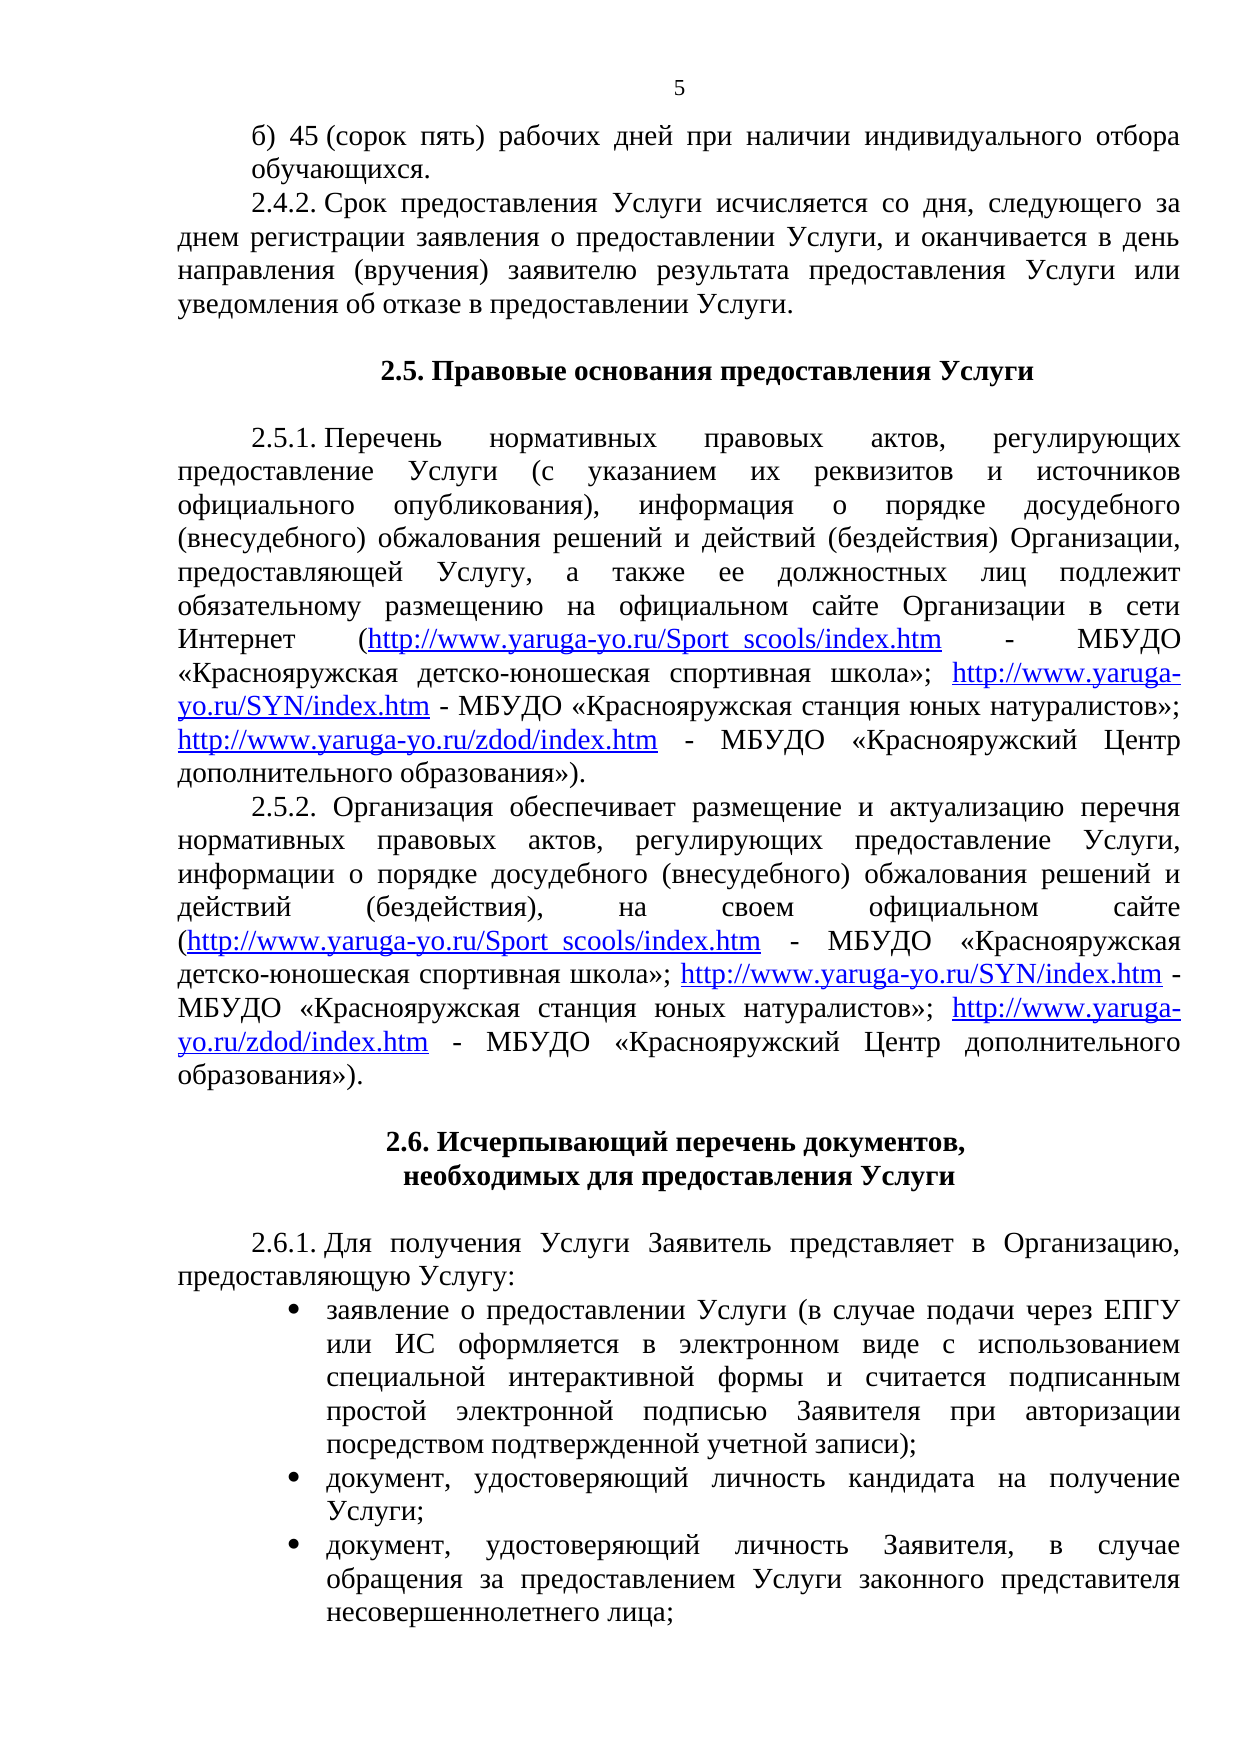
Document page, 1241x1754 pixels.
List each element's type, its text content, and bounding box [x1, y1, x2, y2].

list документ, удостоверяющий личность кандидата на получение Услуги; [288, 1460, 1181, 1527]
text 2.5. Правовые основания предоставления Услуги [177, 353, 1181, 386]
text 2.5.1. Перечень нормативных правовых актов, регулирующих предоставление Услуги (с указанием их реквизитов и источников официального опубликования), информация о порядке досудебного (внесудебного) обжалования решений и действий (бездействия) Организации, предоставляющей Услугу, а также ее должностных лиц подлежит обязательному размещению на официальном сайте Организации в сети Интернет (http://www.yaruga-yo.ru/Sport_scools/index.htm - МБУДО «Краснояружская детско-юношеская спортивная школа»; http://www.yaruga-yo.ru/SYN/index.htm - МБУДО «Краснояружская станция юных натуралистов»; http://www.yaruga-yo.ru/zdod/index.htm - МБУДО «Краснояружский Центр дополнительного образования»). [177, 420, 1181, 789]
list б) 45 (сорок пять) рабочих дней при наличии индивидуального отбора обучающихся. [251, 118, 1181, 185]
text 2.6.1. Для получения Услуги Заявитель представляет в Организацию, предоставляющую Услугу: [177, 1225, 1181, 1292]
list заявление о предоставлении Услуги (в случае подачи через ЕПГУ или ИС оформляется в электронном виде с использованием специальной интерактивной формы и считается подписанным простой электронной подписью Заявителя при авторизации посредством подтвержденной учетной записи); [288, 1292, 1181, 1460]
text 2.4.2. Срок предоставления Услуги исчисляется со дня, следующего за днем регистрации заявления о предоставлении Услуги, и оканчивается в день направления (вручения) заявителю результата предоставления Услуги или уведомления об отказе в предоставлении Услуги. [177, 185, 1181, 319]
text 2.6. Исчерпывающий перечень документов, необходимых для предоставления Услуги [177, 1124, 1181, 1191]
list документ, удостоверяющий личность Заявителя, в случае обращения за предоставлением Услуги законного представителя несовершеннолетнего лица; [288, 1527, 1181, 1628]
text 2.5.2. Организация обеспечивает размещение и актуализацию перечня нормативных правовых актов, регулирующих предоставление Услуги, информации о порядке досудебного (внесудебного) обжалования решений и действий (бездействия), на своем официальном сайте (http://www.yaruga-yo.ru/Sport_scools/index.htm - МБУДО «Краснояружская детско-юношеская спортивная школа»; http://www.yaruga-yo.ru/SYN/index.htm - МБУДО «Краснояружская станция юных натуралистов»; http://www.yaruga-yo.ru/zdod/index.htm - МБУДО «Краснояружский Центр дополнительного образования»). [177, 789, 1181, 1091]
